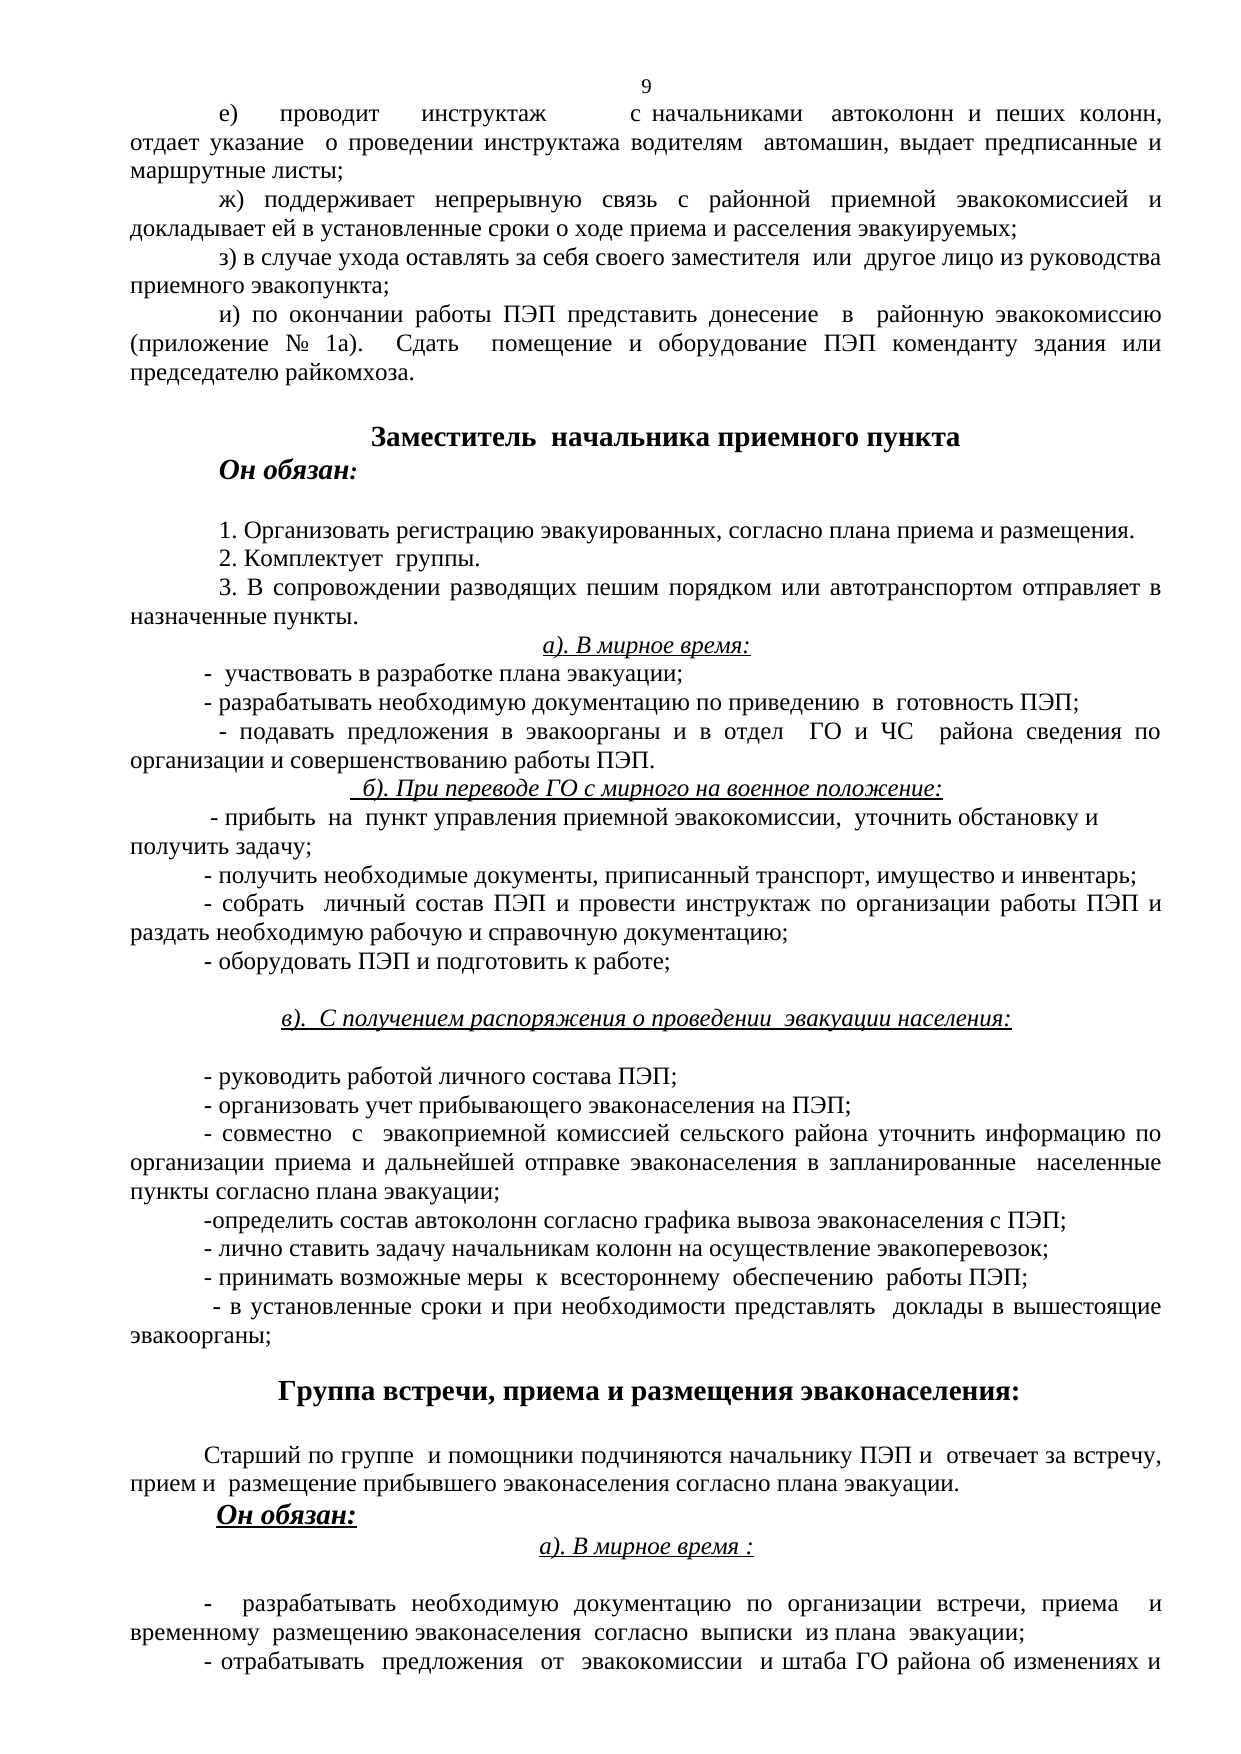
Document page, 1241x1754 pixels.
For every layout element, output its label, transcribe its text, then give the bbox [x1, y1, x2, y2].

text б). При переводе ГО с мирного на военное положение: [130, 773, 1163, 802]
text - разрабатывать необходимую документацию по организации встречи, приема и временному размещению эваконаселения согласно выписки из плана эвакуации; [130, 1588, 1163, 1646]
text - оборудовать ПЭП и подготовить к работе; [130, 946, 1163, 975]
text ж) поддерживает непрерывную связь с районной приемной эвакокомиссией и докладывает ей в установленные сроки о ходе приема и расселения эвакуируемых; [130, 184, 1163, 242]
text е) проводит инструктаж с начальниками автоколонн и пеших колонн, отдает указание о проведении инструктажа водителям автомашин, выдает предписанные и маршрутные листы; [130, 98, 1163, 184]
text Группа встречи, приема и размещения эваконаселения: [130, 1373, 1163, 1406]
text -определить состав автоколонн согласно графика вывоза эваконаселения с ПЭП; [130, 1205, 1163, 1233]
text - совместно с эвакоприемной комиссией сельского района уточнить информацию по организации приема и дальнейшей отправке эваконаселения в запланированные населенные пункты согласно плана эвакуации; [130, 1118, 1163, 1205]
text - подавать предложения в эвакоорганы и в отдел ГО и ЧС района сведения по организации и совершенствованию работы ПЭП. [130, 716, 1163, 773]
text а). В мирное время : [130, 1531, 1163, 1559]
text - организовать учет прибывающего эваконаселения на ПЭП; [130, 1090, 1163, 1118]
text в). С получением распоряжения о проведении эвакуации населения: [130, 1003, 1163, 1032]
text а). В мирное время: [130, 630, 1163, 658]
text - прибыть на пункт управления приемной эвакокомиссии, уточнить обстановку и получить задачу; [130, 802, 1163, 860]
text 3. В сопровождении разводящих пешим порядком или автотранспортом отправляет в назначенные пункты. [130, 572, 1163, 630]
text - собрать личный состав ПЭП и провести инструктаж по организации работы ПЭП и раздать необходимую рабочую и справочную документацию; [130, 888, 1163, 946]
text - в установленные сроки и при необходимости представлять доклады в вышестоящие эвакоорганы; [130, 1291, 1163, 1348]
text з) в случае ухода оставлять за себя своего заместителя или другое лицо из руководства приемного эвакопункта; [130, 242, 1163, 299]
text и) по окончании работы ПЭП представить донесение в районную эвакокомиссию (приложение № 1а). Сдать помещение и оборудование ПЭП коменданту здания или председателю райкомхоза. [130, 299, 1163, 385]
text - участвовать в разработке плана эвакуации; [130, 658, 1163, 687]
text Он обязан: [130, 452, 1163, 486]
text 1. Организовать регистрацию эвакуированных, согласно плана приема и размещения. [130, 515, 1163, 543]
text Он обязан: [130, 1497, 1163, 1531]
text - руководить работой личного состава ПЭП; [130, 1061, 1163, 1090]
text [130, 1646, 1163, 1674]
text - получить необходимые документы, приписанный транспорт, имущество и инвентарь; [130, 860, 1163, 888]
text Старший по группе и помощники подчиняются начальнику ПЭП и отвечает за встречу, прием и размещение прибывшего эваконаселения согласно плана эвакуации. [130, 1440, 1163, 1497]
text - принимать возможные меры к всестороннему обеспечению работы ПЭП; [130, 1262, 1163, 1291]
text - лично ставить задачу начальникам колонн на осуществление эвакоперевозок; [130, 1233, 1163, 1262]
text 2. Комплектует группы. [130, 543, 1163, 572]
text Заместитель начальника приемного пункта [130, 419, 1163, 452]
text - разрабатывать необходимую документацию по приведению в готовность ПЭП; [130, 687, 1163, 716]
